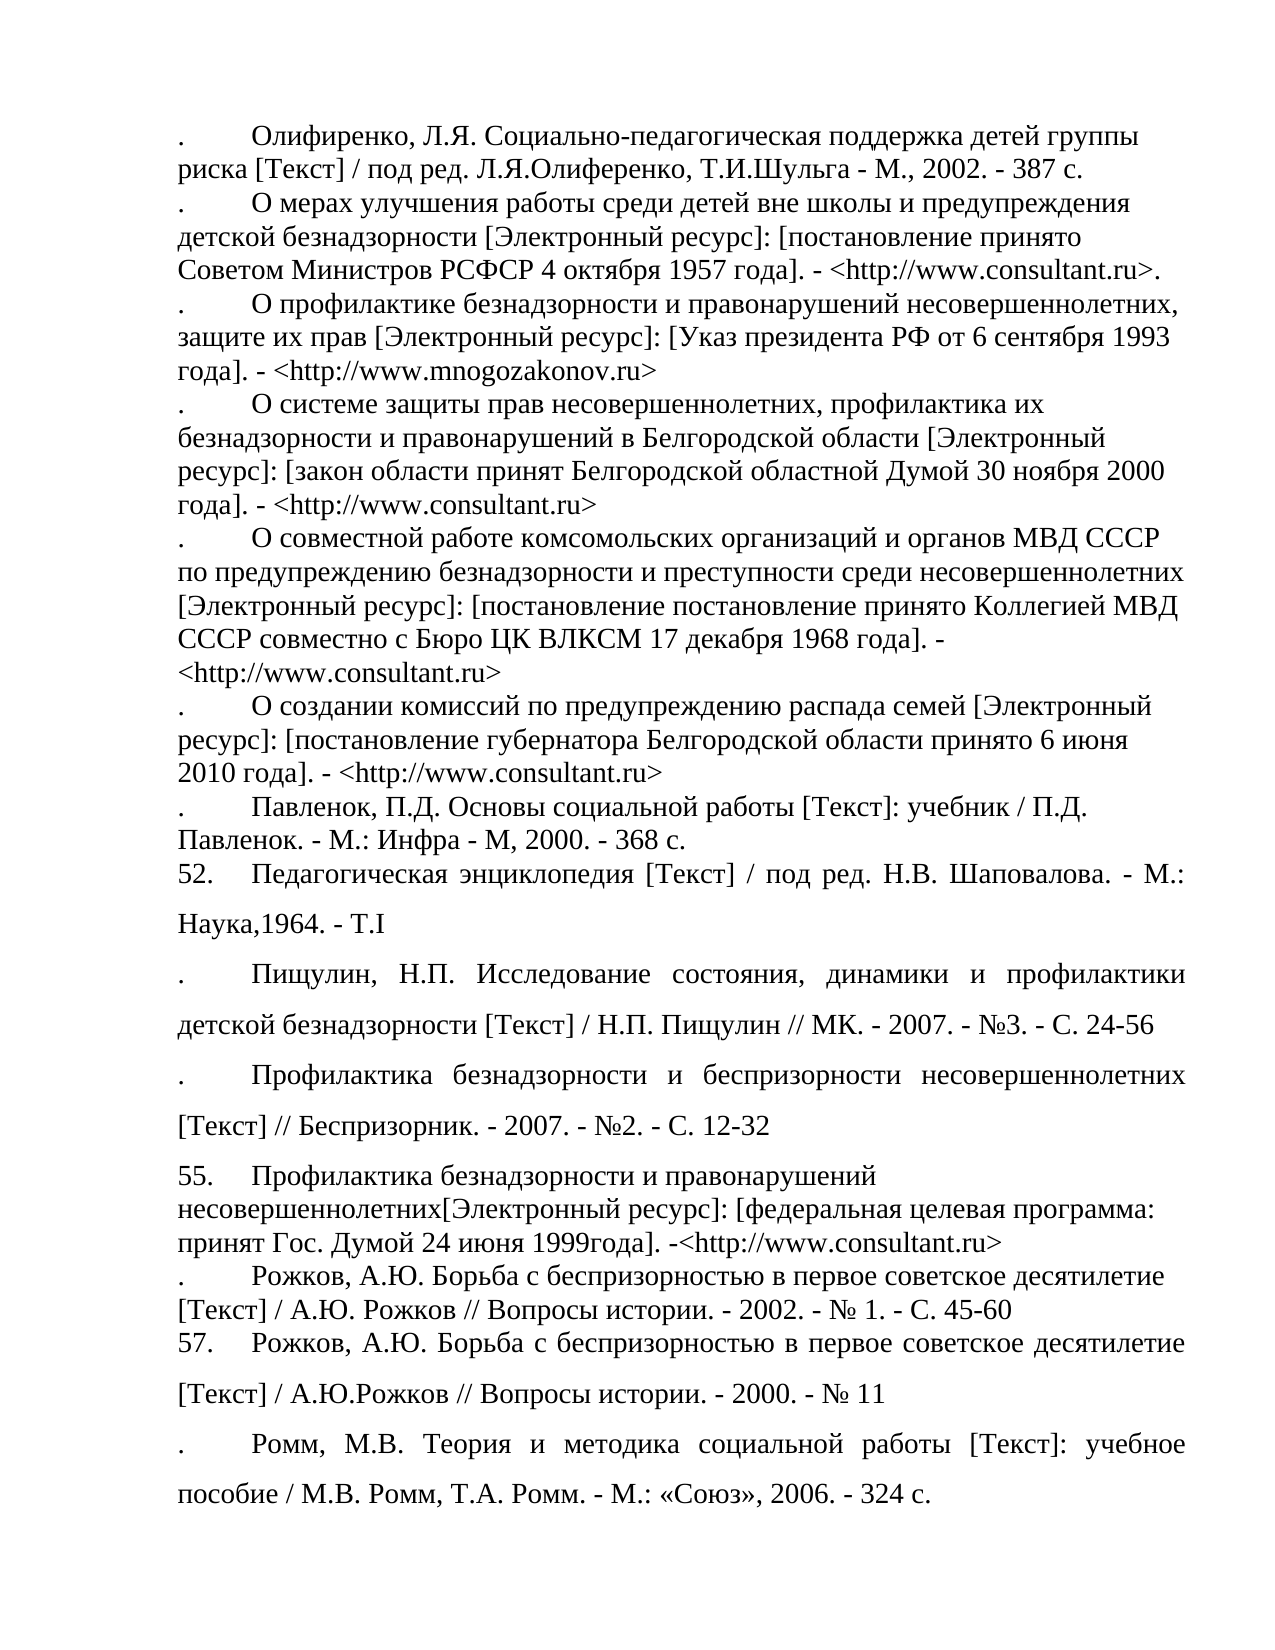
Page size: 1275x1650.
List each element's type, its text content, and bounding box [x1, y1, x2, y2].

text 55. Профилактика безнадзорности и правонарушений несовершеннолетних[Электронный ресурс]: [федеральная целевая программа: принят Гос. Думой 24 июня 1999года]. -<http://www.consultant.ru> [177, 1158, 1186, 1258]
text . О мерах улучшения работы среди детей вне школы и предупреждения детской безнадзорности [Электронный ресурс]: [постановление принято Советом Министров РСФСР 4 октября 1957 года]. - <http://www.consultant.ru>. [177, 185, 1186, 286]
text . О профилактике безнадзорности и правонарушений несовершеннолетних, защите их прав [Электронный ресурс]: [Указ президента РФ от 6 сентября 1993 года]. - <http://www.mnogozakonov.ru> [177, 286, 1186, 386]
text 52. Педагогическая энциклопедия [Текст] / под ред. Н.В. Шаповалова. - М.: Наука,1964. - T.I [177, 856, 1186, 940]
text 57. Рожков, А.Ю. Борьба с беспризорностью в первое советское десятилетие [Текст] / А.Ю.Рожков // Вопросы истории. - 2000. - № 11 [177, 1326, 1186, 1409]
text . О создании комиссий по предупреждению распада семей [Электронный ресурс]: [постановление губернатора Белгородской области принято 6 июня 2010 года]. - <http://www.consultant.ru> [177, 688, 1186, 789]
text . О совместной работе комсомольских организаций и органов МВД СССР по предупреждению безнадзорности и преступности среди несовершеннолетних [Электронный ресурс]: [постановление постановление принято Коллегией МВД СССР совместно с Бюро ЦК ВЛКСМ 17 декабря 1968 года]. - <http://www.consultant.ru> [177, 521, 1186, 688]
text . Рожков, А.Ю. Борьба с беспризорностью в первое советское десятилетие [Текст] / А.Ю. Рожков // Вопросы истории. - 2002. - № 1. - С. 45-60 [177, 1258, 1186, 1326]
text . Павленок, П.Д. Основы социальной работы [Текст]: учебник / П.Д. Павленок. - М.: Инфра - М, 2000. - 368 с. [177, 789, 1186, 856]
text . О системе защиты прав несовершеннолетних, профилактика их безнадзорности и правонарушений в Белгородской области [Электронный ресурс]: [закон области принят Белгородской областной Думой 30 ноября 2000 года]. - <http://www.consultant.ru> [177, 386, 1186, 521]
text . Ромм, М.В. Теория и методика социальной работы [Текст]: учебное пособие / М.В. Ромм, Т.А. Ромм. - М.: «Союз», 2006. - 324 с. [177, 1426, 1186, 1510]
text . Пищулин, Н.П. Исследование состояния, динамики и профилактики детской безнадзорности [Текст] / Н.П. Пищулин // МК. - 2007. - №3. - С. 24-56 [177, 957, 1186, 1041]
text . Олифиренко, Л.Я. Социально-педагогическая поддержка детей группы риска [Текст] / под ред. Л.Я.Олиференко, Т.И.Шульга - М., 2002. - 387 с. [177, 118, 1186, 185]
text . Профилактика безнадзорности и беспризорности несовершеннолетних [Текст] // Беспризорник. - 2007. - №2. - С. 12-32 [177, 1057, 1186, 1141]
